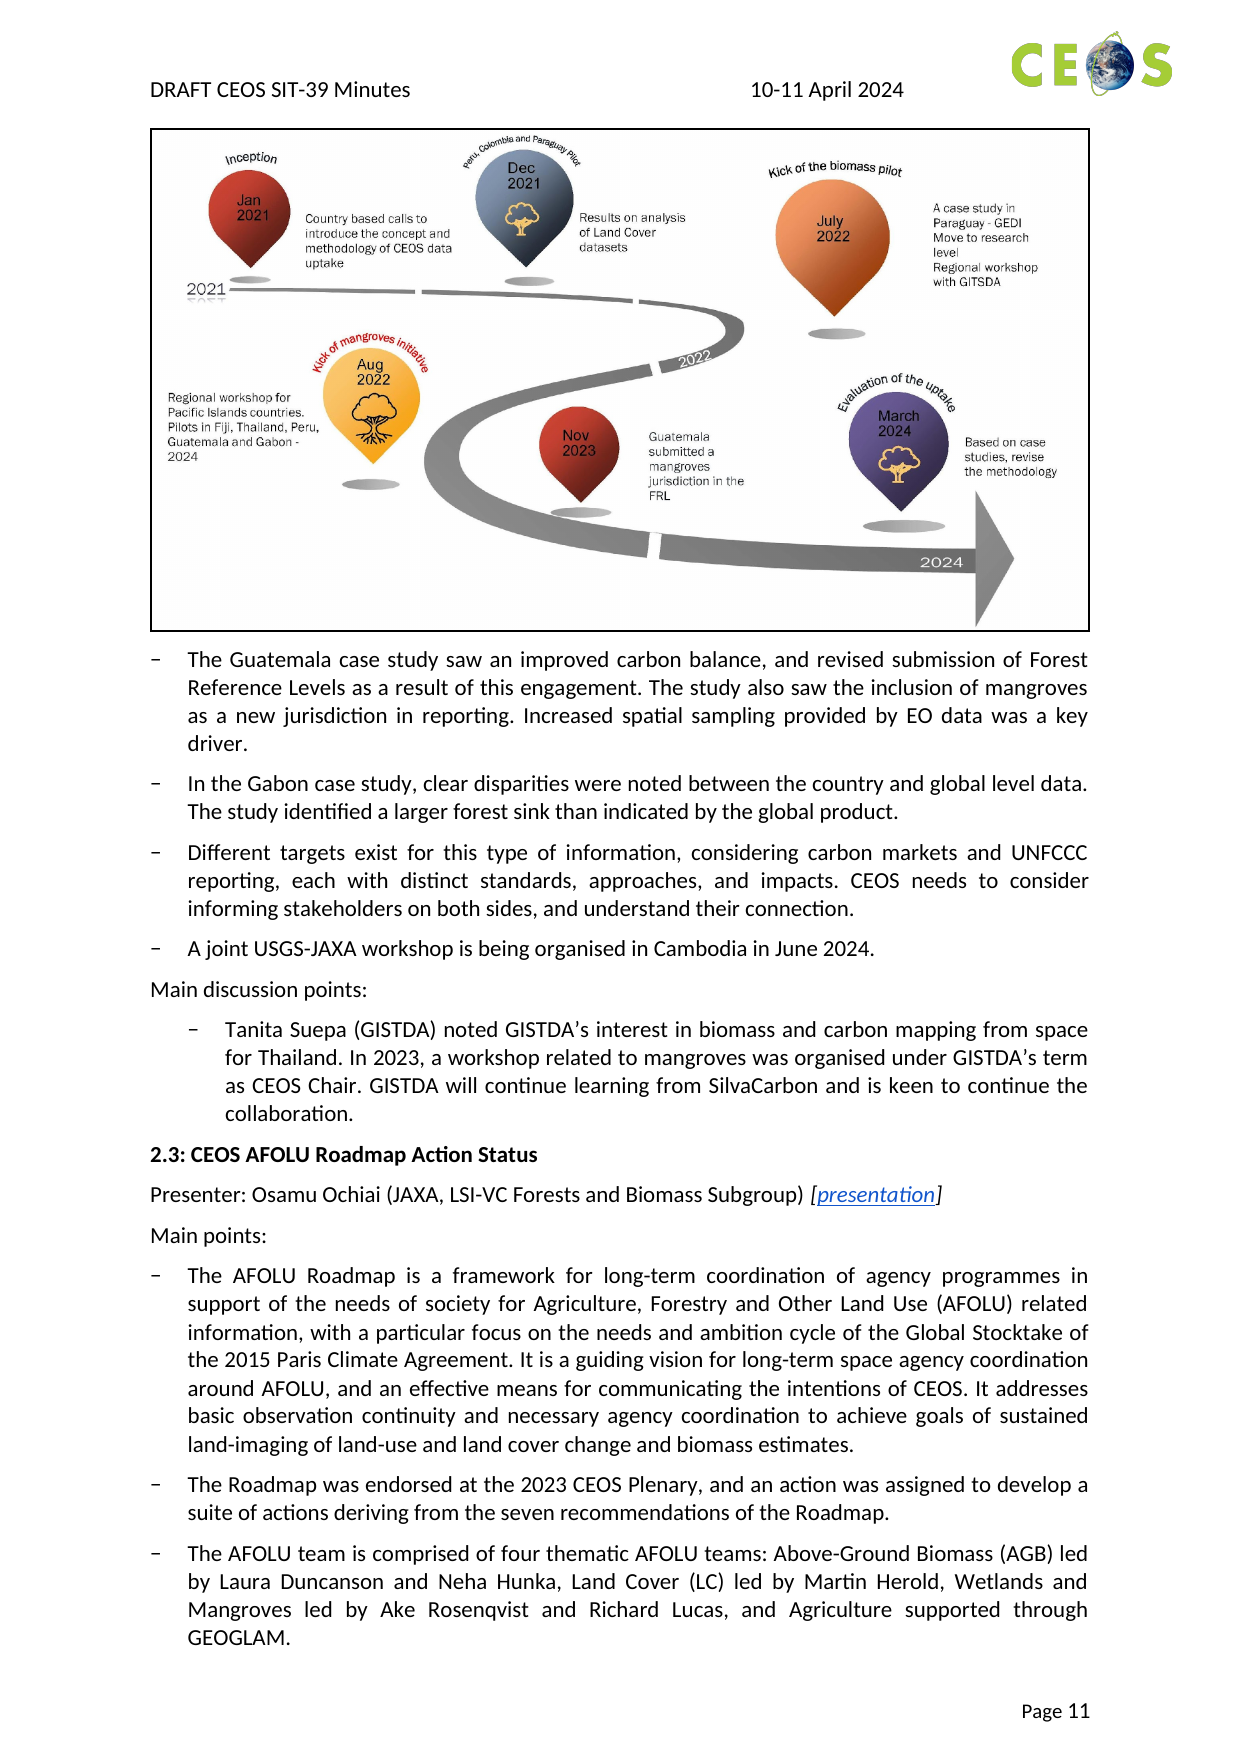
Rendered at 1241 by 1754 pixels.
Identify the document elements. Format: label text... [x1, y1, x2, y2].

list In the Gabon case study, clear disparities were noted between the country and global level data. The study identified a larger forest sink than indicated by the global product. [150, 769, 1090, 825]
list A joint USGS-JAXA workshop is being organised in Cambodia in June 2024. [150, 934, 1090, 962]
list The AFOLU Roadmap is a framework for long-term coordination of agency programmes in support of the needs of society for Agriculture, Forestry and Other Land Use (AFOLU) related information, with a particular focus on the needs and ambition cycle of the Global Stocktake of the 2015 Paris Climate Agreement. It is a guiding vision for long-term space agency coordination around AFOLU, and an effective means for communicating the intentions of CEOS. It addresses basic observation continuity and necessary agency coordination to achieve goals of sustained land-imaging of land-use and land cover change and biomass estimates. [150, 1262, 1090, 1458]
subtitle 2.3: CEOS AFOLU Roadmap Action Status [150, 1140, 1090, 1168]
list The AFOLU team is comprised of four thematic AFOLU teams: Above-Ground Biomass (AGB) led by Laura Duncanson and Neha Hunka, Land Cover (LC) led by Martin Herold, Wetlands and Mangroves led by Ake Rosenqvist and Richard Lucas, and Agriculture supported through GEOGLAM. [150, 1539, 1090, 1651]
text Main points: [150, 1221, 1090, 1249]
list The Roadmap was endorsed at the 2023 CEOS Plenary, and an action was assigned to develop a suite of actions deriving from the seven recommendations of the Roadmap. [150, 1470, 1090, 1526]
list Tanita Suepa (GISTDA) noted GISTDA’s interest in biomass and carbon mapping from space for Thailand. In 2023, a workshop related to mangroves was organised under GISTDA’s term as CEOS Chair. GISTDA will continue learning from SilvaCarbon and is keen to continue the collaboration. [187, 1015, 1090, 1127]
text Main discussion points: [150, 975, 1090, 1003]
picture [152, 130, 1088, 630]
text Presenter: Osamu Ochiai (JAXA, LSI-VC Forests and Biomass Subgroup) [presentation] [150, 1181, 1090, 1208]
list Different targets exist for this type of information, considering carbon markets and UNFCCC reporting, each with distinct standards, approaches, and impacts. CEOS needs to consider informing stakeholders on both sides, and understand their connection. [150, 838, 1090, 922]
picture [1011, 31, 1172, 96]
list The Guatemala case study saw an improved carbon balance, and revised submission of Forest Reference Levels as a result of this engagement. The study also saw the inclusion of mangroves as a new jurisdiction in reporting. Increased spatial sampling provided by EO data was a key driver. [150, 645, 1090, 757]
